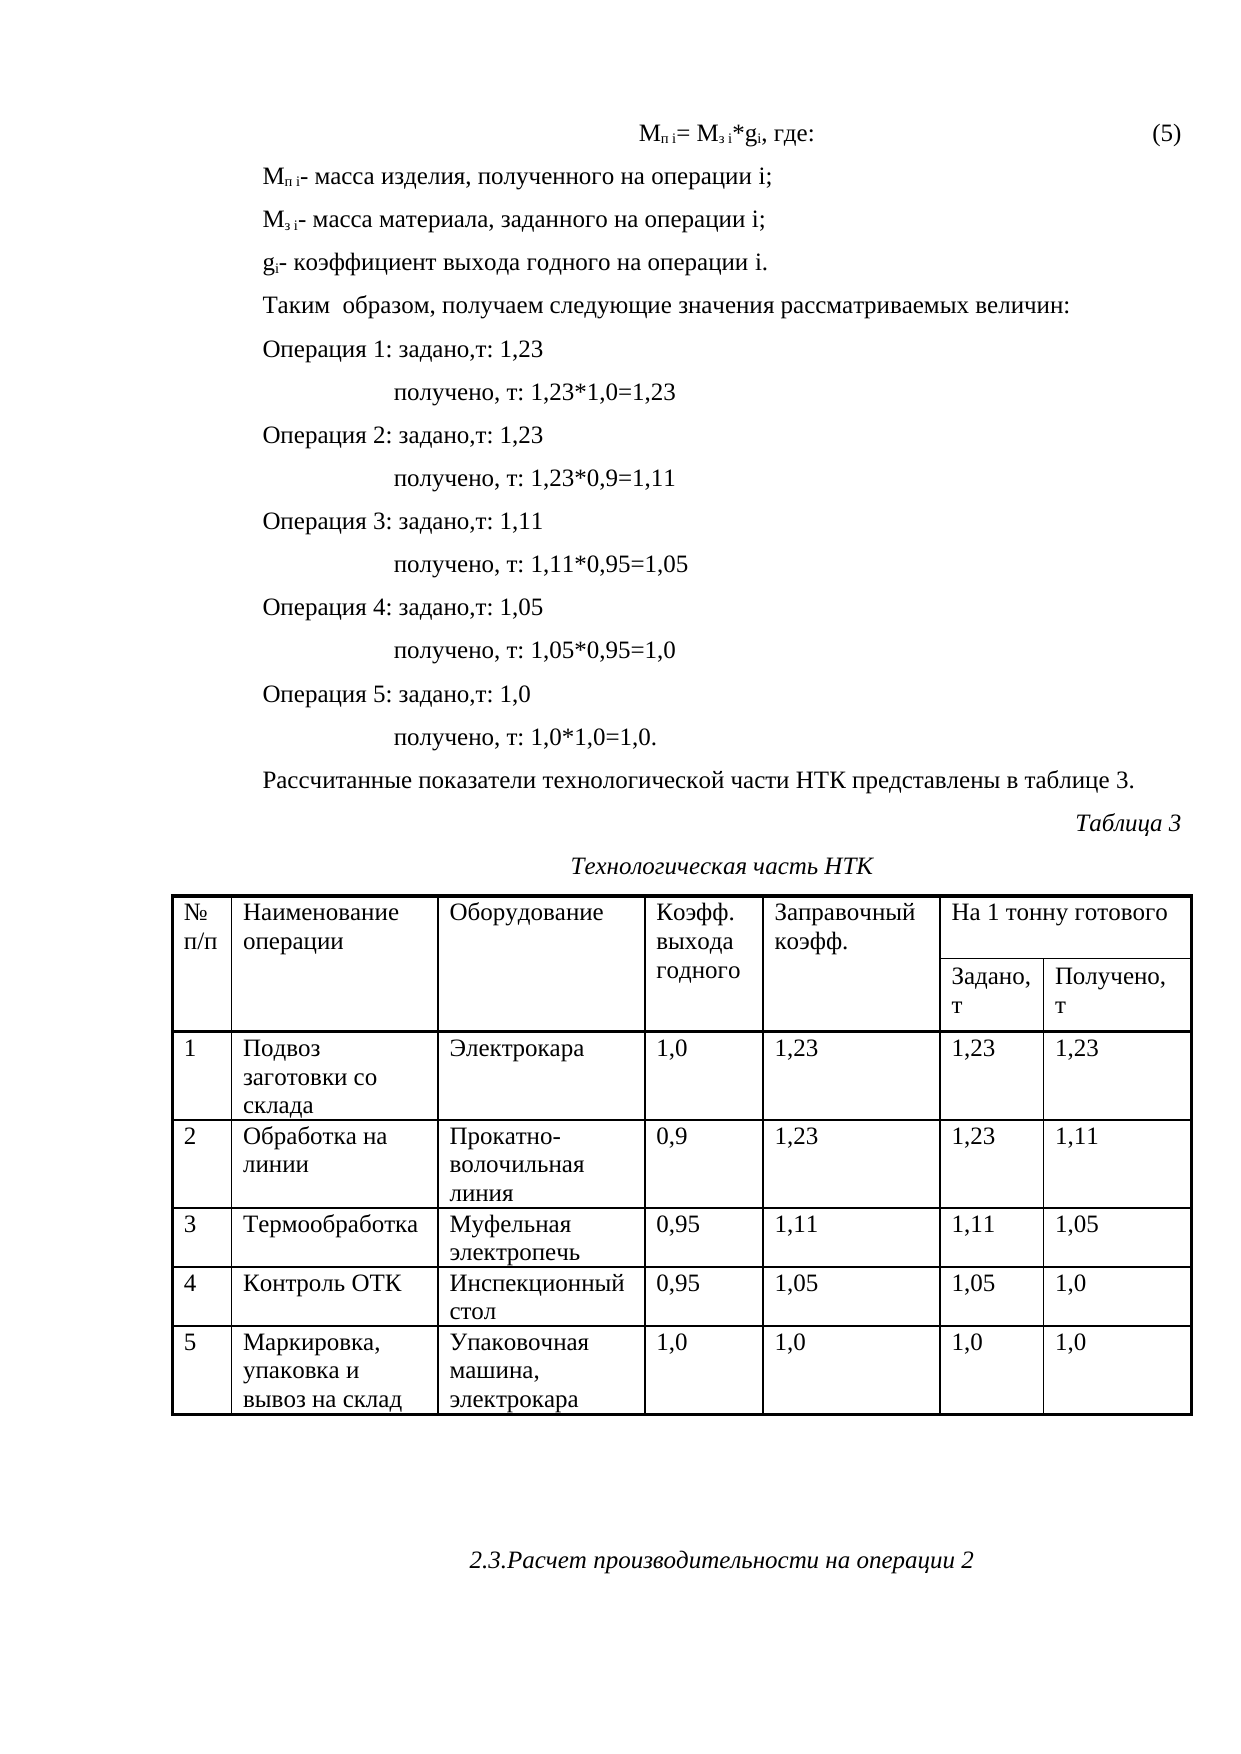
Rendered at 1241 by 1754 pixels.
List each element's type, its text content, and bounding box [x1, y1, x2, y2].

table_cell 5 [174, 1327, 231, 1413]
table_cell 1 [174, 1033, 231, 1119]
table_cell 2 [174, 1121, 231, 1207]
text получено, т: 1,23*0,9=1,11 [337, 463, 1181, 492]
text Операция 5: задано,т: 1,0 [262, 679, 1181, 707]
table_cell 1,0 [941, 1327, 1043, 1413]
text Мз i- масса материала, заданного на операции i; [262, 204, 1181, 233]
table_cell Контроль ОТК [232, 1268, 437, 1325]
table_cell Обработка на линии [232, 1121, 437, 1207]
table_header Наименование операции [232, 898, 437, 1030]
table_cell 1,0 [646, 1327, 762, 1413]
table_cell 1,11 [764, 1209, 939, 1266]
table_cell Инспекционный стол [439, 1268, 644, 1325]
table_cell 1,23 [764, 1121, 939, 1207]
table_cell 1,0 [646, 1033, 762, 1119]
table_cell 1,23 [941, 1121, 1043, 1207]
table_header На 1 тонну готового [941, 898, 1190, 958]
table_cell 3 [174, 1209, 231, 1266]
table_cell Термообработка [232, 1209, 437, 1266]
text Операция 2: задано,т: 1,23 [262, 420, 1181, 449]
text получено, т: 1,23*1,0=1,23 [337, 377, 1181, 406]
table_cell Прокатно- волочильная линия [439, 1121, 644, 1207]
table_cell Получено, т [1044, 959, 1190, 1030]
text Мп i- масса изделия, полученного на операции i; [262, 161, 1181, 190]
text Операция 1: задано,т: 1,23 [262, 334, 1181, 362]
table_cell 1,11 [941, 1209, 1043, 1266]
table_cell 1,0 [764, 1327, 939, 1413]
table_cell 1,0 [1044, 1268, 1190, 1325]
table_header № п/п [174, 898, 231, 1030]
table_cell 1,05 [1044, 1209, 1190, 1266]
table_cell 4 [174, 1268, 231, 1325]
text Мп i= Мз i*gi, где: (5) [262, 118, 1181, 147]
text получено, т: 1,0*1,0=1,0. [337, 722, 1181, 751]
text 2.3.Расчет производительности на операции 2 [262, 1546, 1181, 1574]
table_cell 1,0 [1044, 1327, 1190, 1413]
table_cell 1,05 [764, 1268, 939, 1325]
table_cell 1,11 [1044, 1121, 1190, 1207]
table_cell 1,23 [941, 1033, 1043, 1119]
text Рассчитанные показатели технологической части НТК представлены в таблице 3. [262, 765, 1181, 794]
table_cell 1,05 [941, 1268, 1043, 1325]
table_cell Муфельная электропечь [439, 1209, 644, 1266]
text Технологическая часть НТК [262, 851, 1181, 880]
table_header Коэфф. выхода годного [646, 898, 762, 1030]
table_cell 0,95 [646, 1268, 762, 1325]
text Таблица 3 [262, 808, 1181, 837]
table_cell 0,9 [646, 1121, 762, 1207]
table_header Заправочный коэфф. [764, 898, 939, 1030]
text gi- коэффициент выхода годного на операции i. [262, 247, 1181, 276]
table_cell Упаковочная машина, электрокара [439, 1327, 644, 1413]
text Таким образом, получаем следующие значения рассматриваемых величин: [262, 291, 1181, 319]
table_cell Маркировка, упаковка и вывоз на склад [232, 1327, 437, 1413]
table_cell Электрокара [439, 1033, 644, 1119]
text Операция 3: задано,т: 1,11 [262, 506, 1181, 535]
text получено, т: 1,05*0,95=1,0 [337, 636, 1181, 664]
table_header Оборудование [439, 898, 644, 1030]
table_cell 0,95 [646, 1209, 762, 1266]
table_cell Задано, т [941, 959, 1043, 1030]
text Операция 4: задано,т: 1,05 [262, 592, 1181, 621]
table_cell Подвоз заготовки со склада [232, 1033, 437, 1119]
table_cell 1,23 [764, 1033, 939, 1119]
text получено, т: 1,11*0,95=1,05 [337, 549, 1181, 578]
table_cell 1,23 [1044, 1033, 1190, 1119]
